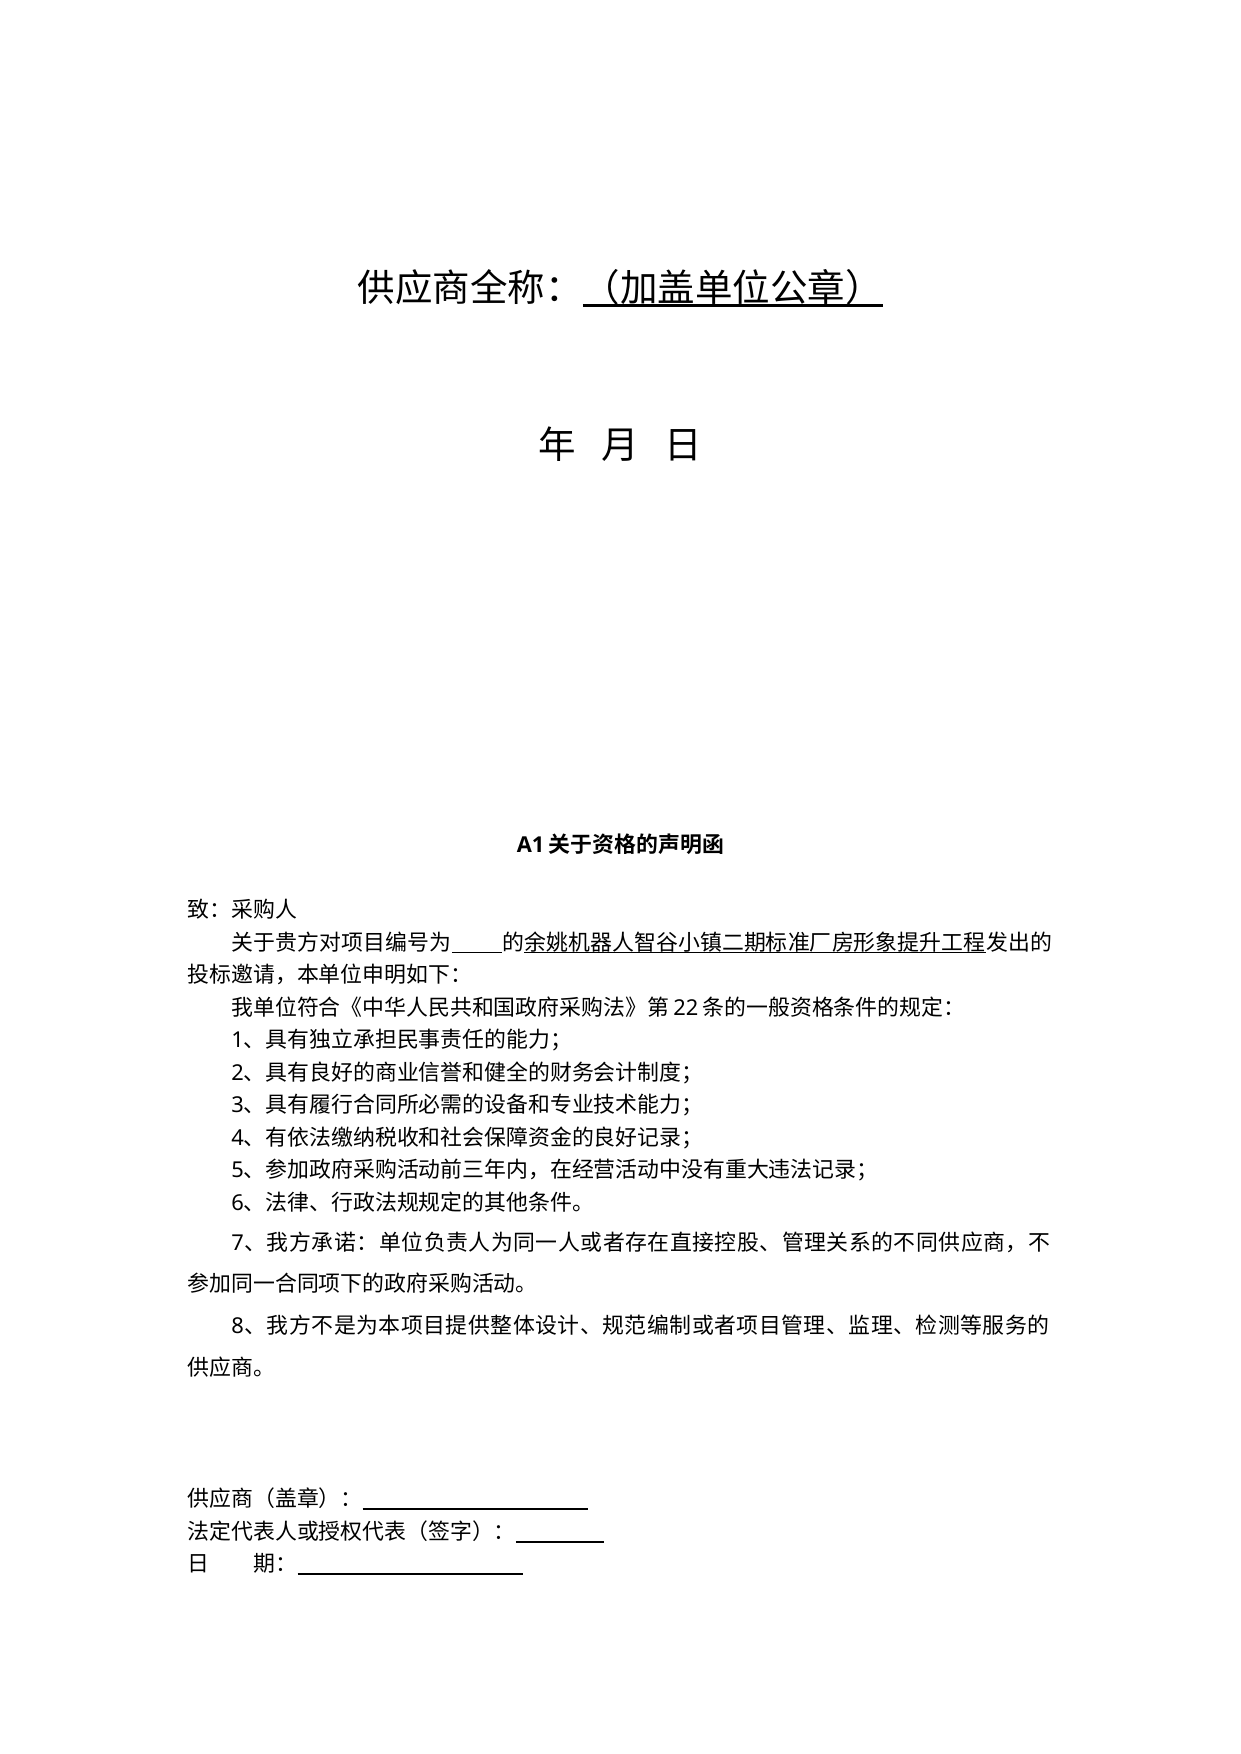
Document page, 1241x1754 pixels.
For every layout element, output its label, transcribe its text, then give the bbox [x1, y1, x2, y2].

text 7、我方承诺：单位负责人为同一人或者存在直接控股、管理关系的不同供应商，不参加同一合同项下的政府采购活动。 [187, 1217, 1053, 1300]
text 法定代表人或授权代表（签字）： [187, 1513, 1053, 1546]
text 致：采购人 [187, 892, 1053, 924]
text 3、具有履行合同所必需的设备和专业技术能力； [187, 1087, 1053, 1119]
text 4、有依法缴纳税收和社会保障资金的良好记录； [187, 1119, 1053, 1152]
text A1关于资格的声明函 [187, 827, 1053, 859]
text 我单位符合《中华人民共和国政府采购法》第22条的一般资格条件的规定： [187, 989, 1053, 1022]
text 1、具有独立承担民事责任的能力； [187, 1022, 1053, 1054]
text 供应商（盖章）： [187, 1481, 1053, 1513]
text 8、我方不是为本项目提供整体设计、规范编制或者项目管理、监理、检测等服务的供应商。 [187, 1300, 1053, 1383]
text 2、具有良好的商业信誉和健全的财务会计制度； [187, 1054, 1053, 1087]
text 6、法律、行政法规规定的其他条件。 [187, 1184, 1053, 1217]
text 日 期： [187, 1546, 1053, 1578]
text 年 月 日 [187, 409, 1053, 474]
text 关于贵方对项目编号为 的余姚机器人智谷小镇二期标准厂房形象提升工程发出的投标邀请，本单位申明如下： [187, 924, 1053, 989]
text 5、参加政府采购活动前三年内，在经营活动中没有重大违法记录； [187, 1152, 1053, 1184]
text 供应商全称：（加盖单位公章） [187, 252, 1053, 317]
